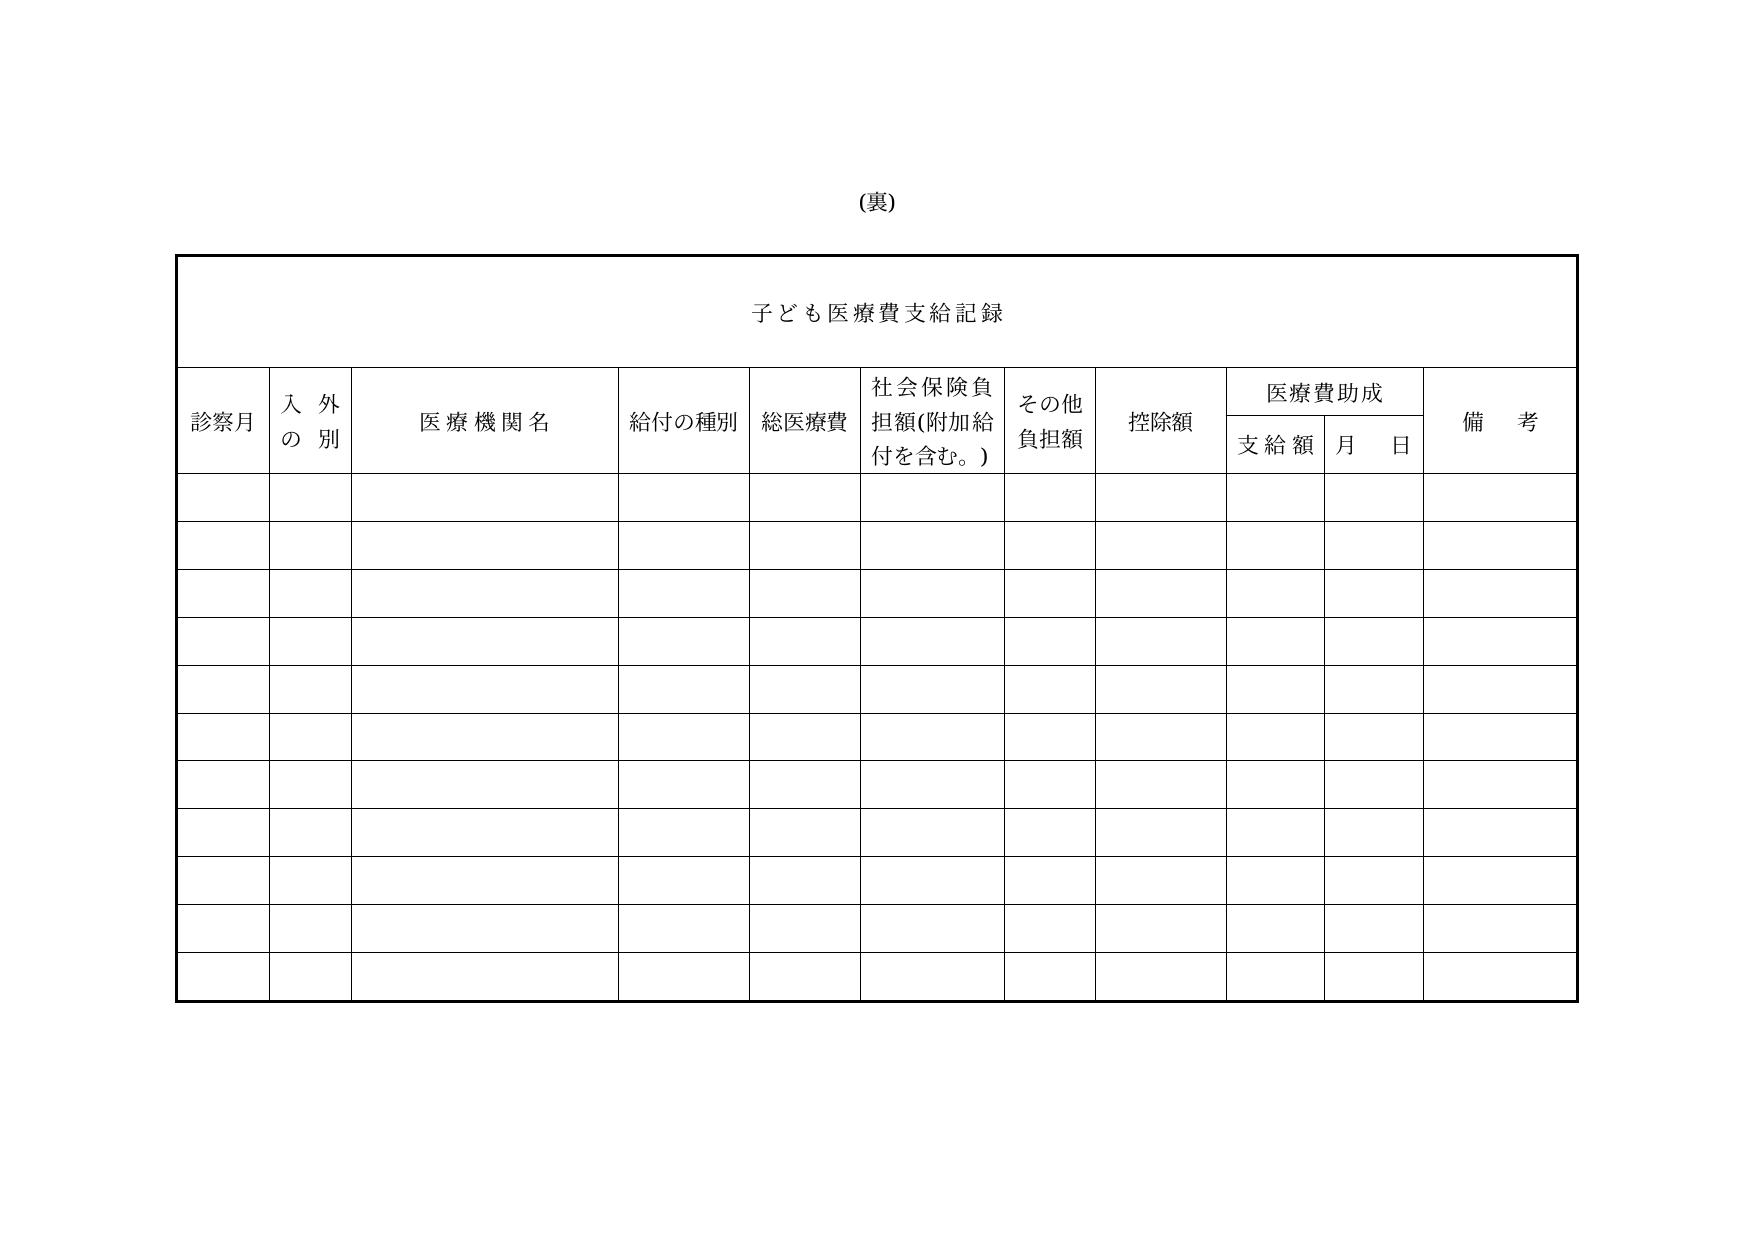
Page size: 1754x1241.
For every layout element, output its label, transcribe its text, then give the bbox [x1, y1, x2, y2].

table_cell [861, 474, 1004, 521]
table_cell [352, 953, 618, 1000]
table_cell [1325, 714, 1423, 760]
table_cell 控除額 [1096, 368, 1226, 473]
table_cell 入外の別 [270, 368, 351, 473]
table_cell [1325, 570, 1423, 617]
table_cell [861, 522, 1004, 569]
table_cell [750, 905, 860, 952]
table_cell [1325, 522, 1423, 569]
table_cell [270, 570, 351, 617]
table_cell [1227, 618, 1324, 664]
table_cell [1424, 474, 1576, 521]
table_cell [1005, 714, 1095, 760]
table_cell 総医療費 [750, 368, 860, 473]
table_cell 支給額 [1227, 416, 1324, 473]
table_cell [861, 953, 1004, 1000]
table_cell [1424, 809, 1576, 856]
table_cell [270, 857, 351, 904]
table_cell [619, 618, 749, 664]
table_cell [750, 809, 860, 856]
table_cell [1325, 953, 1423, 1000]
table_cell [619, 857, 749, 904]
table_cell [352, 905, 618, 952]
table_cell [750, 666, 860, 712]
table_cell 社会保険負担額(附加給付を含む。) [861, 368, 1004, 473]
table_cell 医療費助成 [1227, 368, 1423, 415]
table_cell [1096, 857, 1226, 904]
table_cell [1096, 666, 1226, 712]
table_cell [861, 857, 1004, 904]
table_cell [270, 809, 351, 856]
table_cell [352, 522, 618, 569]
table_cell [619, 666, 749, 712]
table_cell [1227, 857, 1324, 904]
table_cell [750, 570, 860, 617]
table_cell [270, 953, 351, 1000]
table_cell [1227, 714, 1324, 760]
table_cell [1005, 618, 1095, 664]
table_cell [178, 761, 269, 808]
table_cell [178, 570, 269, 617]
table_cell [1005, 666, 1095, 712]
table_cell [352, 570, 618, 617]
table_cell [1005, 522, 1095, 569]
table_cell [1227, 809, 1324, 856]
table_cell [1424, 905, 1576, 952]
table_cell [1424, 618, 1576, 664]
table_cell [619, 522, 749, 569]
table_cell [352, 474, 618, 521]
table_cell [1227, 761, 1324, 808]
table_cell [619, 570, 749, 617]
table_cell [352, 618, 618, 664]
table_cell [1096, 809, 1226, 856]
table_cell [1005, 474, 1095, 521]
table_cell [178, 666, 269, 712]
table_cell [1424, 666, 1576, 712]
table_cell [1325, 761, 1423, 808]
table_cell [1096, 618, 1226, 664]
table_cell [352, 809, 618, 856]
table_cell [1096, 714, 1226, 760]
table_cell [178, 618, 269, 664]
table_cell [1005, 905, 1095, 952]
table_cell 月日 [1325, 416, 1423, 473]
table_cell 医療機関名 [352, 368, 618, 473]
table_cell [1096, 570, 1226, 617]
table_cell [750, 714, 860, 760]
table_cell [1325, 618, 1423, 664]
table_cell [1005, 761, 1095, 808]
table_cell [270, 761, 351, 808]
table_cell [1227, 953, 1324, 1000]
table_cell [1325, 905, 1423, 952]
table_cell [619, 809, 749, 856]
table_cell [1424, 570, 1576, 617]
table_cell [1227, 666, 1324, 712]
table_cell [178, 905, 269, 952]
table_cell [1424, 953, 1576, 1000]
table_cell [1424, 761, 1576, 808]
table_cell [352, 666, 618, 712]
table_cell [178, 522, 269, 569]
table_cell 給付の種別 [619, 368, 749, 473]
table_cell [861, 618, 1004, 664]
table_cell [861, 761, 1004, 808]
table_cell [750, 857, 860, 904]
table_cell [619, 761, 749, 808]
table_cell [1005, 809, 1095, 856]
table_cell [1096, 905, 1226, 952]
table_cell その他負担額 [1005, 368, 1095, 473]
table_cell [1325, 474, 1423, 521]
table_cell [861, 570, 1004, 617]
table_cell [270, 474, 351, 521]
table_cell [861, 809, 1004, 856]
table_cell [1227, 522, 1324, 569]
table_cell [1096, 761, 1226, 808]
table_cell [619, 953, 749, 1000]
table_cell [178, 857, 269, 904]
table_cell [178, 953, 269, 1000]
table_cell [352, 714, 618, 760]
table_header 子ども医療費支給記録 [178, 257, 1576, 367]
table_cell [1005, 570, 1095, 617]
table_cell [619, 474, 749, 521]
table_cell [1227, 570, 1324, 617]
table_cell [352, 857, 618, 904]
table_cell [178, 714, 269, 760]
text (裏) [177, 184, 1577, 219]
table_cell [1325, 666, 1423, 712]
table_cell [1424, 522, 1576, 569]
table_cell [1005, 857, 1095, 904]
table_cell [1005, 953, 1095, 1000]
table_cell [178, 474, 269, 521]
table_cell 備考 [1424, 368, 1576, 473]
table_cell [619, 714, 749, 760]
table_cell [1096, 953, 1226, 1000]
table_cell [270, 905, 351, 952]
table_cell [861, 666, 1004, 712]
table_cell [861, 714, 1004, 760]
table_cell [270, 666, 351, 712]
table_cell [178, 809, 269, 856]
table_cell [1227, 474, 1324, 521]
table_cell [1227, 905, 1324, 952]
table_cell [1424, 714, 1576, 760]
table_cell [1096, 474, 1226, 521]
table_cell [270, 714, 351, 760]
table_cell [750, 522, 860, 569]
table_cell [750, 618, 860, 664]
table_cell [270, 522, 351, 569]
table_cell [1096, 522, 1226, 569]
table_cell [619, 905, 749, 952]
table_cell [861, 905, 1004, 952]
table_cell [1424, 857, 1576, 904]
table_cell [352, 761, 618, 808]
table_cell 診察月 [178, 368, 269, 473]
table_cell [1325, 809, 1423, 856]
table_cell [750, 761, 860, 808]
table_cell [750, 474, 860, 521]
table_cell [270, 618, 351, 664]
table_cell [750, 953, 860, 1000]
table_cell [1325, 857, 1423, 904]
